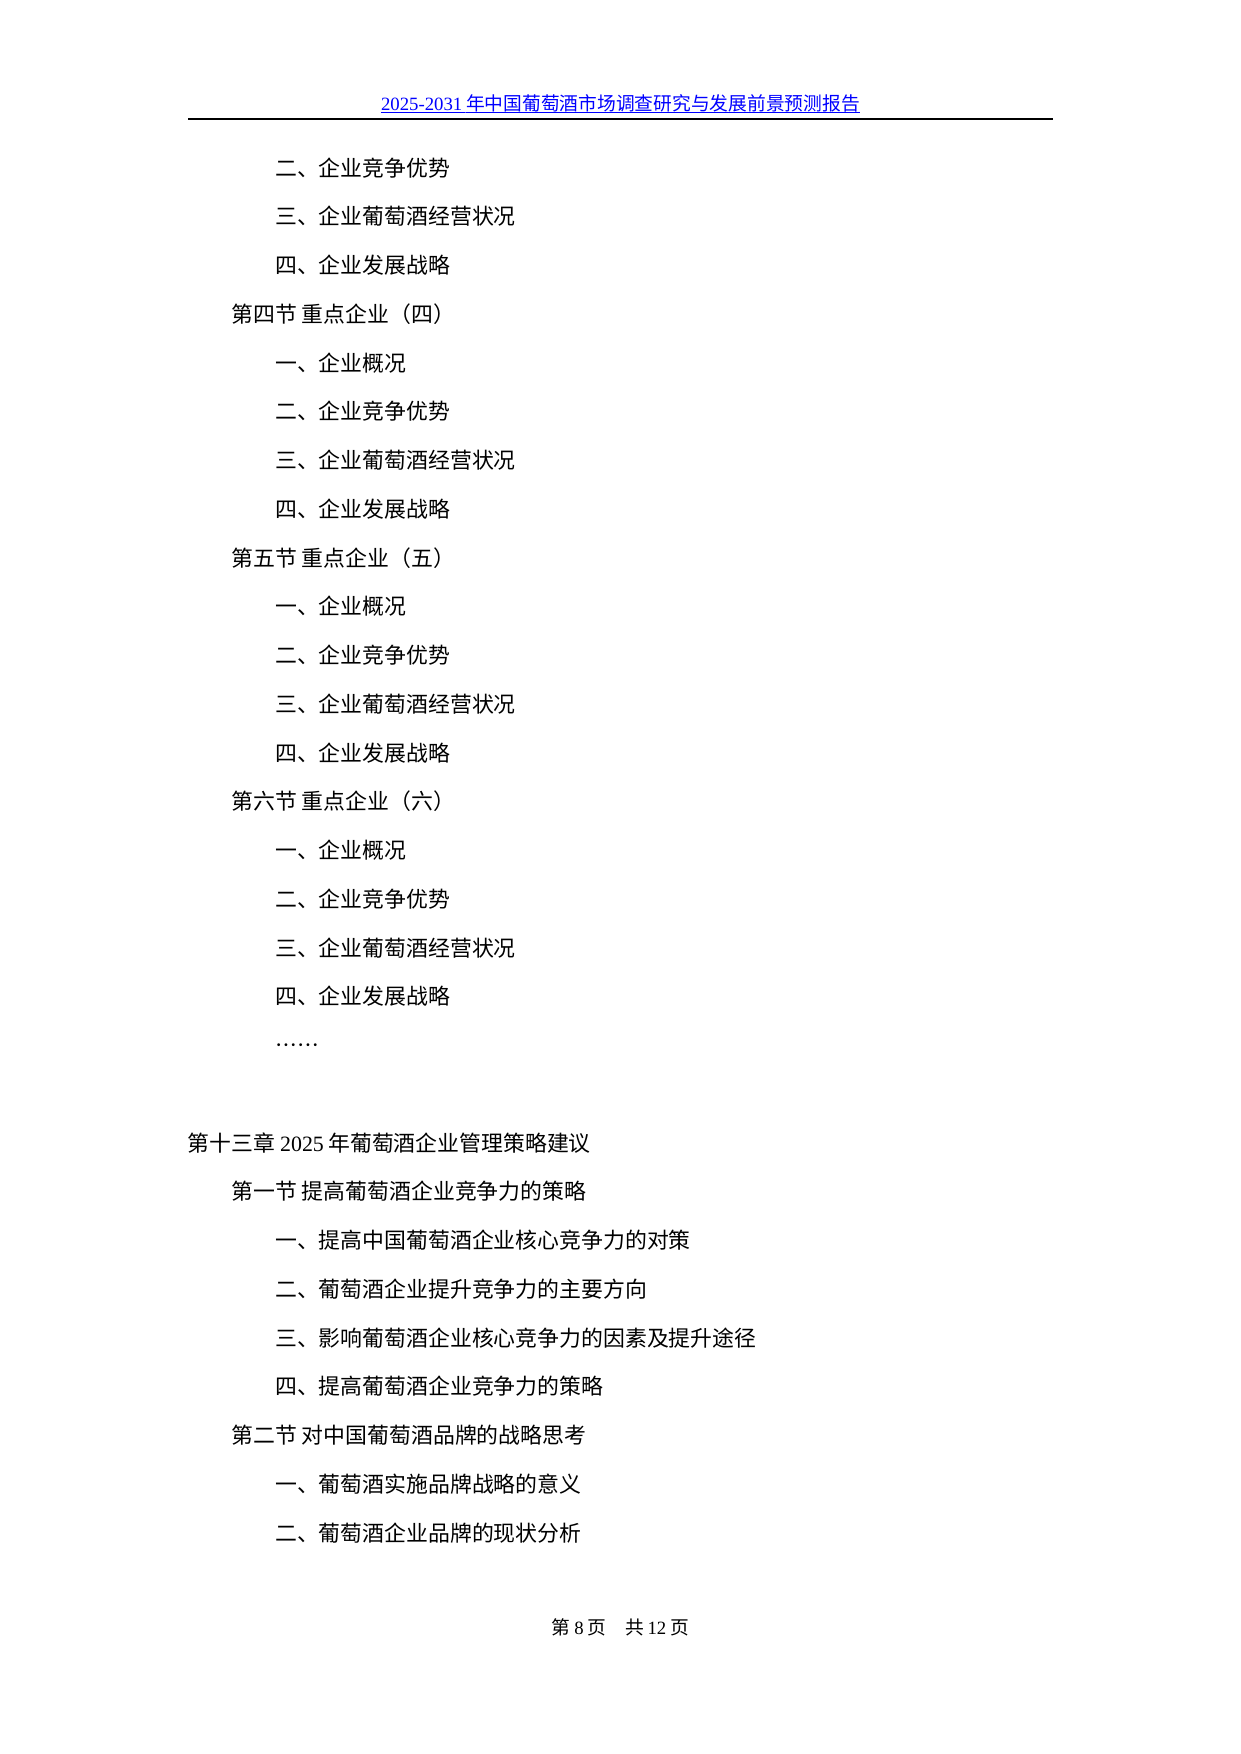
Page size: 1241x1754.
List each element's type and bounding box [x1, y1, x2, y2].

text [187, 150, 1053, 1548]
